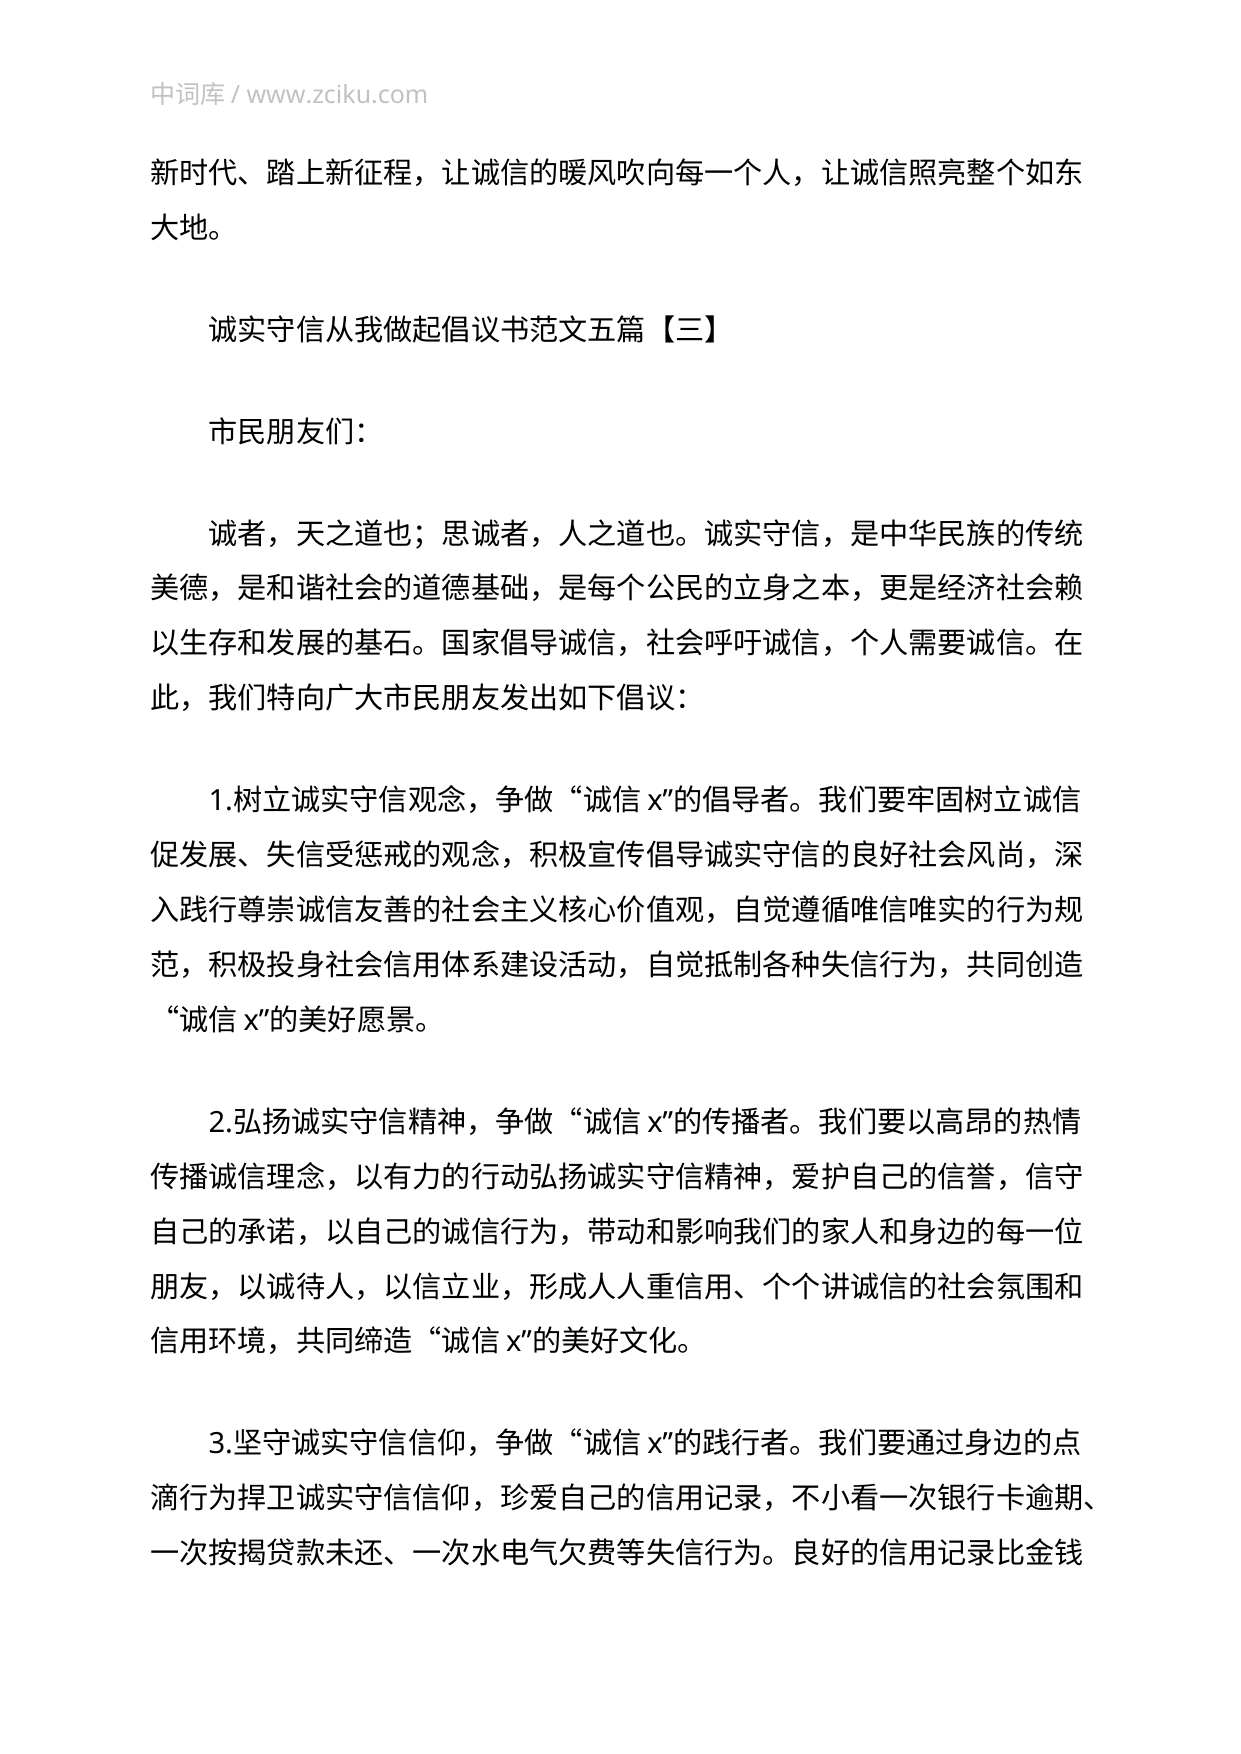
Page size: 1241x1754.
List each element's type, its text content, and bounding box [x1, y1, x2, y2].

text 2.弘扬诚实守信精神，争做“诚信x”的传播者。我们要以高昂的热情传播诚信理念，以有力的行动弘扬诚实守信精神，爱护自己的信誉，信守自己的承诺，以自己的诚信行为，带动和影响我们的家人和身边的每一位朋友，以诚待人，以信立业，形成人人重信用、个个讲诚信的社会氛围和信用环境，共同缔造“诚信x”的美好文化。 [150, 1098, 1090, 1360]
text 诚者，天之道也；思诚者，人之道也。诚实守信，是中华民族的传统美德，是和谐社会的道德基础，是每个公民的立身之本，更是经济社会赖以生存和发展的基石。国家倡导诚信，社会呼吁诚信，个人需要诚信。在此，我们特向广大市民朋友发出如下倡议： [150, 510, 1090, 717]
text 市民朋友们： [150, 408, 1090, 451]
text 1.树立诚实守信观念，争做“诚信x”的倡导者。我们要牢固树立诚信促发展、失信受惩戒的观念，积极宣传倡导诚实守信的良好社会风尚，深入践行尊崇诚信友善的社会主义核心价值观，自觉遵循唯信唯实的行为规范，积极投身社会信用体系建设活动，自觉抵制各种失信行为，共同创造“诚信x”的美好愿景。 [150, 777, 1090, 1039]
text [150, 1420, 1090, 1572]
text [150, 150, 1090, 247]
text 诚实守信从我做起倡议书范文五篇【三】 [150, 307, 1090, 349]
